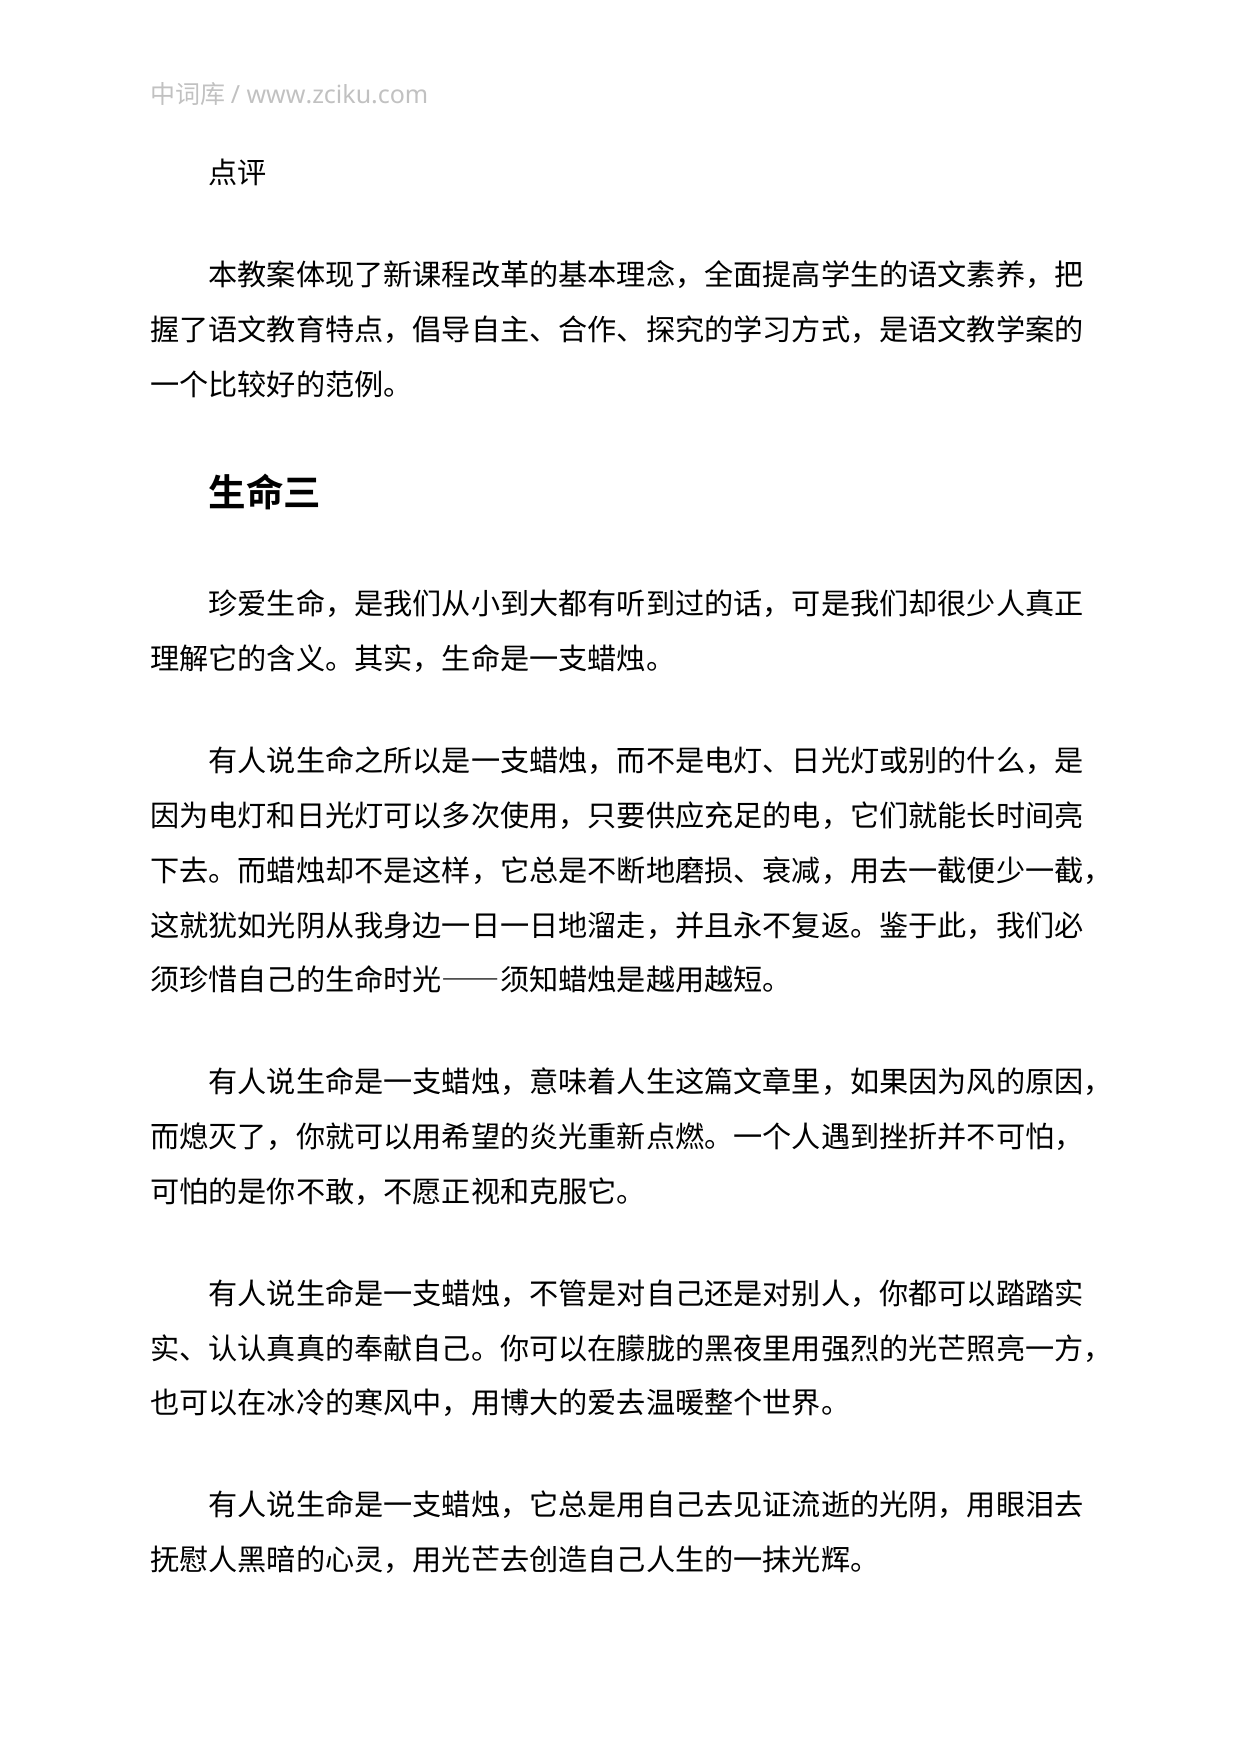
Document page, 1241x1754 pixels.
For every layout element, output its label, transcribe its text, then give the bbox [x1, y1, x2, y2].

text 珍爱生命，是我们从小到大都有听到过的话，可是我们却很少人真正理解它的含义。其实，生命是一支蜡烛。 [150, 581, 1090, 678]
text 有人说生命是一支蜡烛，不管是对自己还是对别人，你都可以踏踏实实、认认真真的奉献自己。你可以在朦胧的黑夜里用强烈的光芒照亮一方，也可以在冰冷的寒风中，用博大的爱去温暖整个世界。 [150, 1270, 1090, 1422]
text 有人说生命是一支蜡烛，它总是用自己去见证流逝的光阴，用眼泪去抚慰人黑暗的心灵，用光芒去创造自己人生的一抹光辉。 [150, 1482, 1090, 1579]
text 本教案体现了新课程改革的基本理念，全面提高学生的语文素养，把握了语文教育特点，倡导自主、合作、探究的学习方式，是语文教学案的一个比较好的范例。 [150, 252, 1090, 404]
text 点评 [150, 150, 1090, 192]
text 生命三 [150, 463, 1090, 518]
text 有人说生命之所以是一支蜡烛，而不是电灯、日光灯或别的什么，是因为电灯和日光灯可以多次使用，只要供应充足的电，它们就能长时间亮下去。而蜡烛却不是这样，它总是不断地磨损、衰减，用去一截便少一截，这就犹如光阴从我身边一日一日地溜走，并且永不复返。鉴于此，我们必须珍惜自己的生命时光——须知蜡烛是越用越短。 [150, 737, 1090, 999]
text 有人说生命是一支蜡烛，意味着人生这篇文章里，如果因为风的原因，而熄灭了，你就可以用希望的炎光重新点燃。一个人遇到挫折并不可怕，可怕的是你不敢，不愿正视和克服它。 [150, 1059, 1090, 1211]
